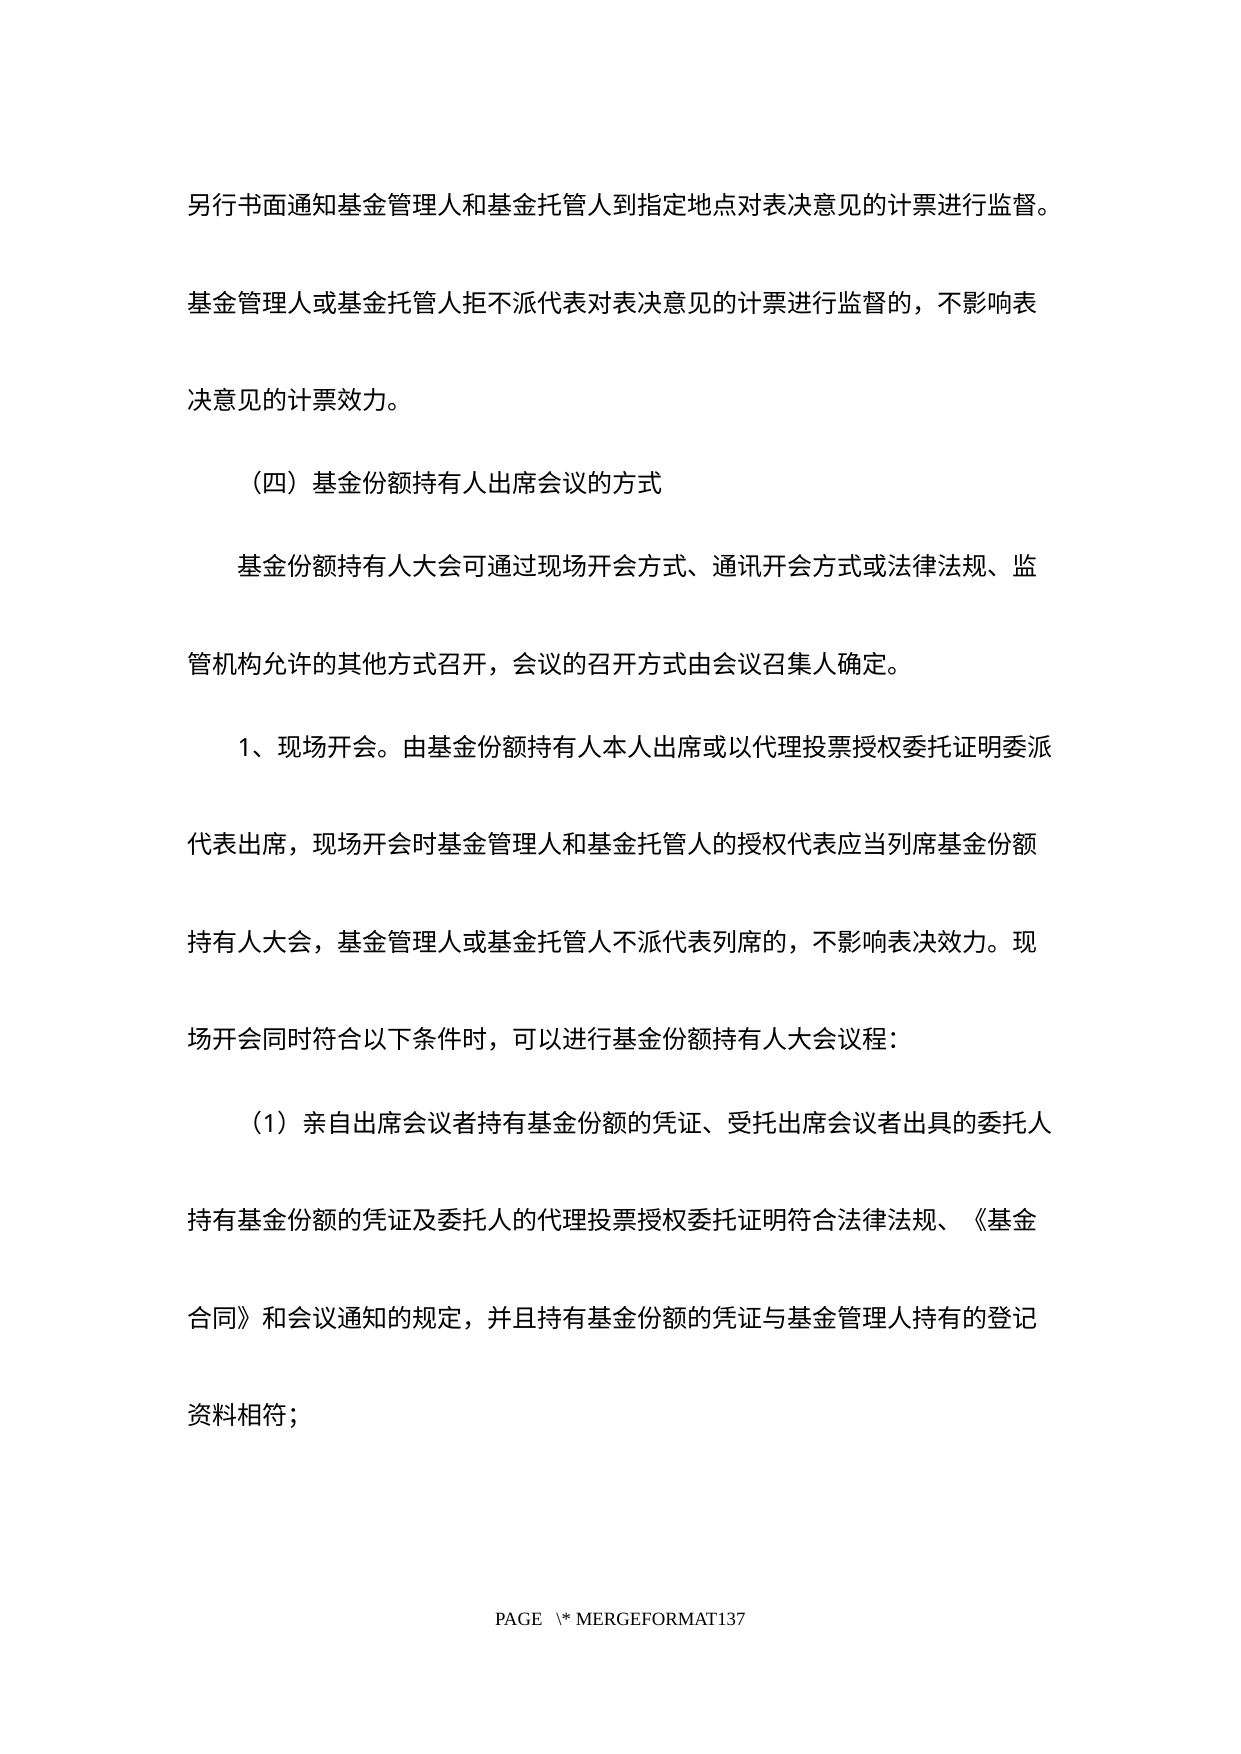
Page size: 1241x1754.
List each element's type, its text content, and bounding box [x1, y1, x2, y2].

text （四）基金份额持有人出席会议的方式 [187, 449, 1053, 514]
text 1、现场开会。由基金份额持有人本人出席或以代理投票授权委托证明委派代表出席，现场开会时基金管理人和基金托管人的授权代表应当列席基金份额持有人大会，基金管理人或基金托管人不派代表列席的，不影响表决效力。现场开会同时符合以下条件时，可以进行基金份额持有人大会议程： [187, 713, 1053, 1071]
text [187, 171, 1053, 431]
text （1）亲自出席会议者持有基金份额的凭证、受托出席会议者出具的委托人持有基金份额的凭证及委托人的代理投票授权委托证明符合法律法规、《基金合同》和会议通知的规定，并且持有基金份额的凭证与基金管理人持有的登记资料相符； [187, 1089, 1053, 1446]
text 基金份额持有人大会可通过现场开会方式、通讯开会方式或法律法规、监管机构允许的其他方式召开，会议的召开方式由会议召集人确定。 [187, 532, 1053, 695]
